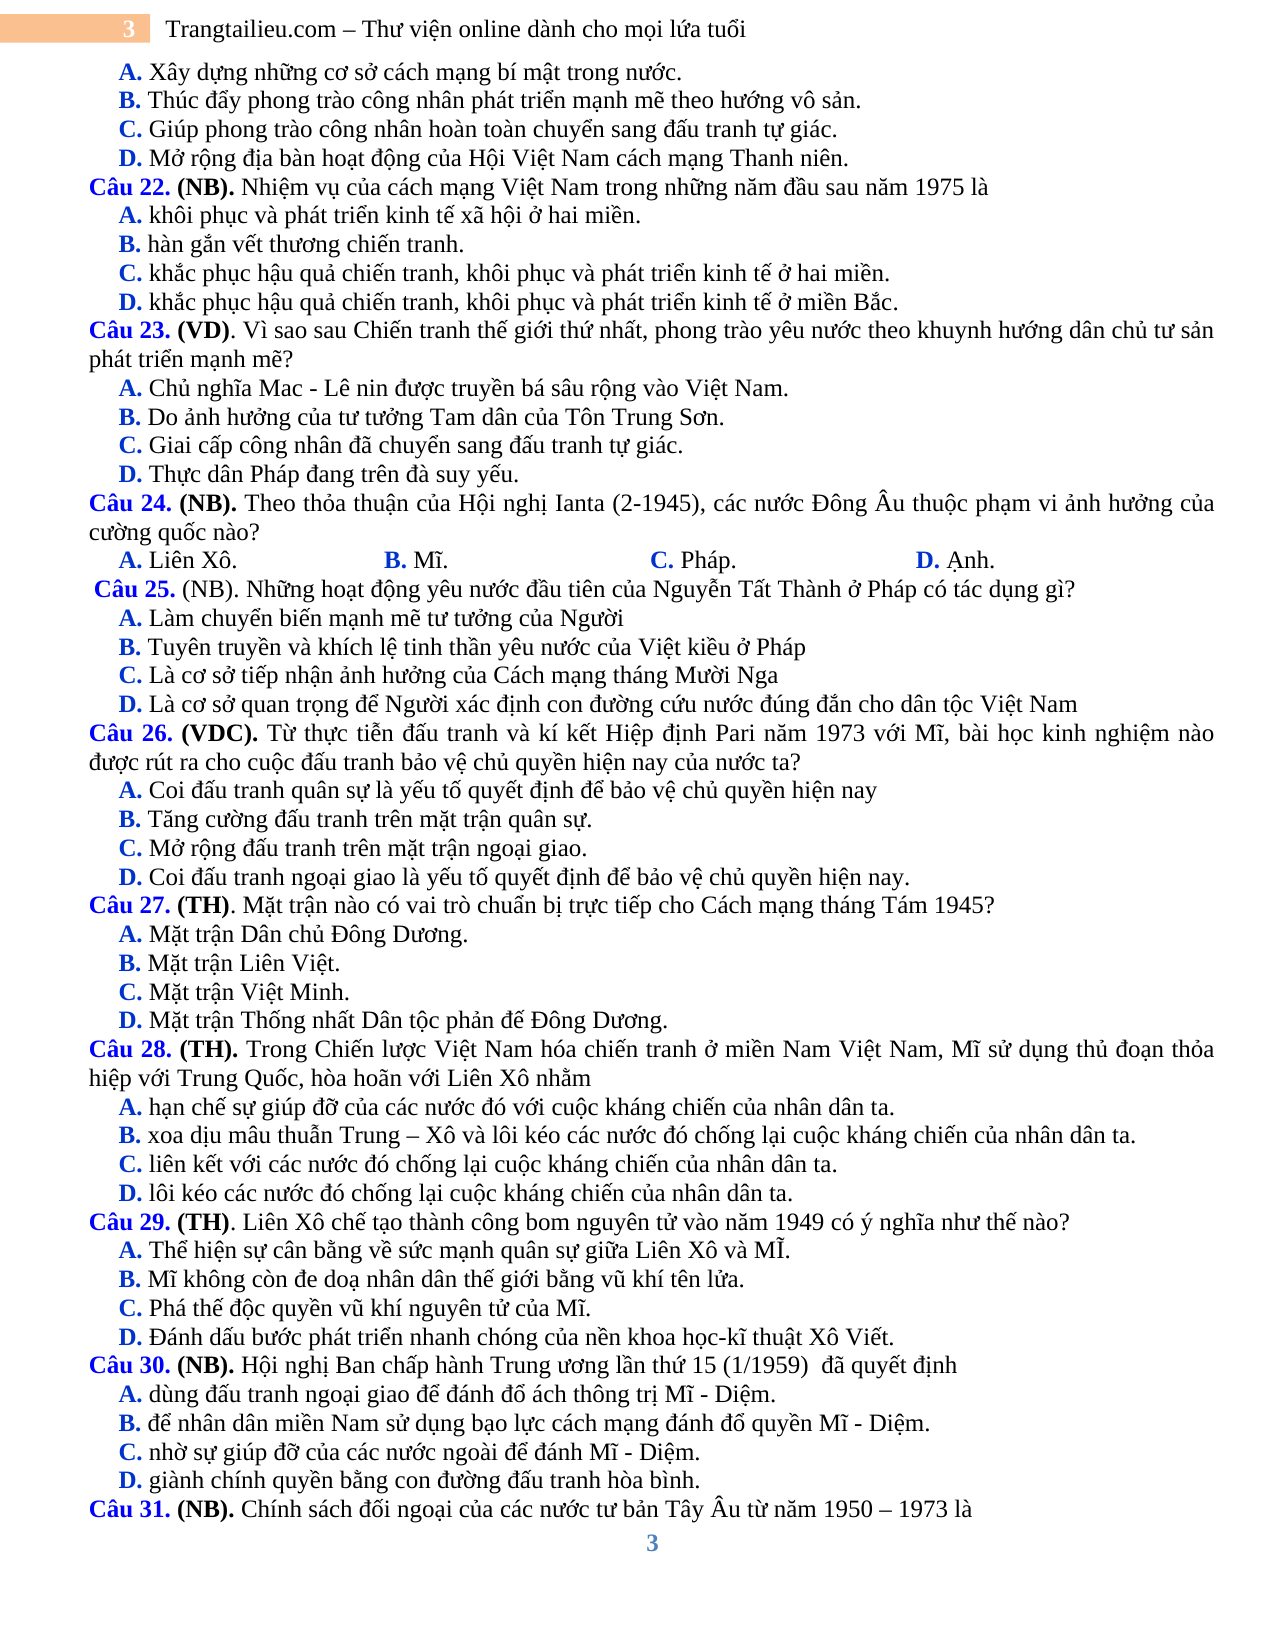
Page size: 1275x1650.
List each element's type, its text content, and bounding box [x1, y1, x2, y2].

text C. Là cơ sở tiếp nhận ảnh hưởng của Cách mạng tháng Mười Nga [89, 661, 1216, 689]
text C. Giúp phong trào công nhân hoàn toàn chuyển sang đấu tranh tự giác. [89, 114, 1216, 143]
text A. Liên Xô. B. Mĩ. C. Pháp. D. Ạnh. [89, 546, 1216, 574]
text B. xoa dịu mâu thuẫn Trung – Xô và lôi kéo các nước đó chống lại cuộc kháng chiến của nhân dân ta. [89, 1121, 1216, 1149]
text B. hàn gắn vết thương chiến tranh. [89, 229, 1216, 258]
text Câu 25. (NB). Những hoạt động yêu nước đầu tiên của Nguyễn Tất Thành ở Pháp có tác dụng gì? [94, 574, 1211, 603]
text A. Mặt trận Dân chủ Đông Dương. [89, 919, 1216, 948]
text B. Tăng cường đấu tranh trên mặt trận quân sự. [89, 804, 1216, 833]
text D. Là cơ sở quan trọng để Người xác định con đường cứu nước đúng đắn cho dân tộc Việt Nam [89, 689, 1216, 718]
text C. Giai cấp công nhân đã chuyển sang đấu tranh tự giác. [89, 431, 1216, 459]
text Câu 24. (NB). Theo thỏa thuận của Hội nghị Ianta (2-1945), các nước Đông Âu thuộc phạm vi ảnh hưởng của cường quốc nào? [89, 488, 1216, 546]
text Câu 31. (NB). Chính sách đối ngoại của các nước tư bản Tây Âu từ năm 1950 – 1973 là [89, 1494, 1216, 1523]
text D. Mặt trận Thống nhất Dân tộc phản đế Đông Dương. [89, 1006, 1216, 1034]
text B. để nhân dân miền Nam sử dụng bạo lực cách mạng đánh đổ quyền Mĩ - Diệm. [89, 1408, 1216, 1437]
text Câu 28. (TH). Trong Chiến lược Việt Nam hóa chiến tranh ở miền Nam Việt Nam, Mĩ sử dụng thủ đoạn thỏa hiệp với Trung Quốc, hòa hoãn với Liên Xô nhằm [89, 1034, 1216, 1092]
text B. Tuyên truyền và khích lệ tinh thần yêu nước của Việt kiều ở Pháp [89, 632, 1216, 661]
text D. Đánh dấu bước phát triển nhanh chóng của nền khoa học-kĩ thuật Xô Viết. [89, 1322, 1216, 1351]
text A. Làm chuyển biến mạnh mẽ tư tưởng của Người [89, 603, 1216, 632]
text Câu 27. (TH). Mặt trận nào có vai trò chuẩn bị trực tiếp cho Cách mạng tháng Tám 1945? [89, 891, 1216, 919]
text A. Chủ nghĩa Mac - Lê nin được truyền bá sâu rộng vào Việt Nam. [89, 373, 1216, 402]
text A. Xây dựng những cơ sở cách mạng bí mật trong nước. [89, 57, 1216, 86]
text D. giành chính quyền bằng con đường đấu tranh hòa bình. [89, 1466, 1216, 1494]
text A. khôi phục và phát triển kinh tế xã hội ở hai miền. [89, 201, 1216, 229]
text C. khắc phục hậu quả chiến tranh, khôi phục và phát triển kinh tế ở hai miền. [89, 258, 1216, 287]
text C. liên kết với các nước đó chống lại cuộc kháng chiến của nhân dân ta. [89, 1149, 1216, 1178]
text A. hạn chế sự giúp đỡ của các nước đó với cuộc kháng chiến của nhân dân ta. [89, 1092, 1216, 1121]
text Câu 22. (NB). Nhiệm vụ của cách mạng Việt Nam trong những năm đầu sau năm 1975 là [89, 172, 1216, 201]
text Câu 23. (VD). Vì sao sau Chiến tranh thế giới thứ nhất, phong trào yêu nước theo khuynh hướng dân chủ tư sản phát triển mạnh mẽ? [89, 316, 1216, 373]
text D. Mở rộng địa bàn hoạt động của Hội Việt Nam cách mạng Thanh niên. [89, 143, 1216, 172]
text C. nhờ sự giúp đỡ của các nước ngoài để đánh Mĩ - Diệm. [89, 1437, 1216, 1466]
text C. Phá thế độc quyền vũ khí nguyên tử của Mĩ. [89, 1293, 1216, 1322]
text B. Mặt trận Liên Việt. [89, 948, 1216, 977]
text C. Mặt trận Việt Minh. [89, 977, 1216, 1006]
text Câu 29. (TH). Liên Xô chế tạo thành công bom nguyên tử vào năm 1949 có ý nghĩa như thế nào? [89, 1207, 1216, 1236]
text A. Thể hiện sự cân bằng về sức mạnh quân sự giữa Liên Xô và MĨ. [89, 1236, 1216, 1264]
text Câu 26. (VDC). Từ thực tiễn đấu tranh và kí kết Hiệp định Pari năm 1973 với Mĩ, bài học kinh nghiệm nào được rút ra cho cuộc đấu tranh bảo vệ chủ quyền hiện nay của nước ta? [89, 718, 1216, 776]
text A. dùng đấu tranh ngoại giao để đánh đổ ách thông trị Mĩ - Diệm. [89, 1379, 1216, 1408]
text D. khắc phục hậu quả chiến tranh, khôi phục và phát triển kinh tế ở miền Bắc. [89, 287, 1216, 316]
text B. Thúc đẩy phong trào công nhân phát triển mạnh mẽ theo hướng vô sản. [89, 86, 1216, 114]
text C. Mở rộng đấu tranh trên mặt trận ngoại giao. [89, 833, 1216, 862]
text A. Coi đấu tranh quân sự là yếu tố quyết định để bảo vệ chủ quyền hiện nay [89, 776, 1216, 804]
text B. Mĩ không còn đe doạ nhân dân thế giới bằng vũ khí tên lửa. [89, 1264, 1216, 1293]
text Câu 30. (NB). Hội nghị Ban chấp hành Trung ương lần thứ 15 (1/1959) đã quyết định [89, 1351, 1216, 1379]
text D. Thực dân Pháp đang trên đà suy yếu. [89, 459, 1216, 488]
text B. Do ảnh hưởng của tư tưởng Tam dân của Tôn Trung Sơn. [89, 402, 1216, 431]
text D. lôi kéo các nước đó chống lại cuộc kháng chiến của nhân dân ta. [89, 1178, 1216, 1207]
text D. Coi đấu tranh ngoại giao là yếu tố quyết định để bảo vệ chủ quyền hiện nay. [89, 862, 1216, 891]
